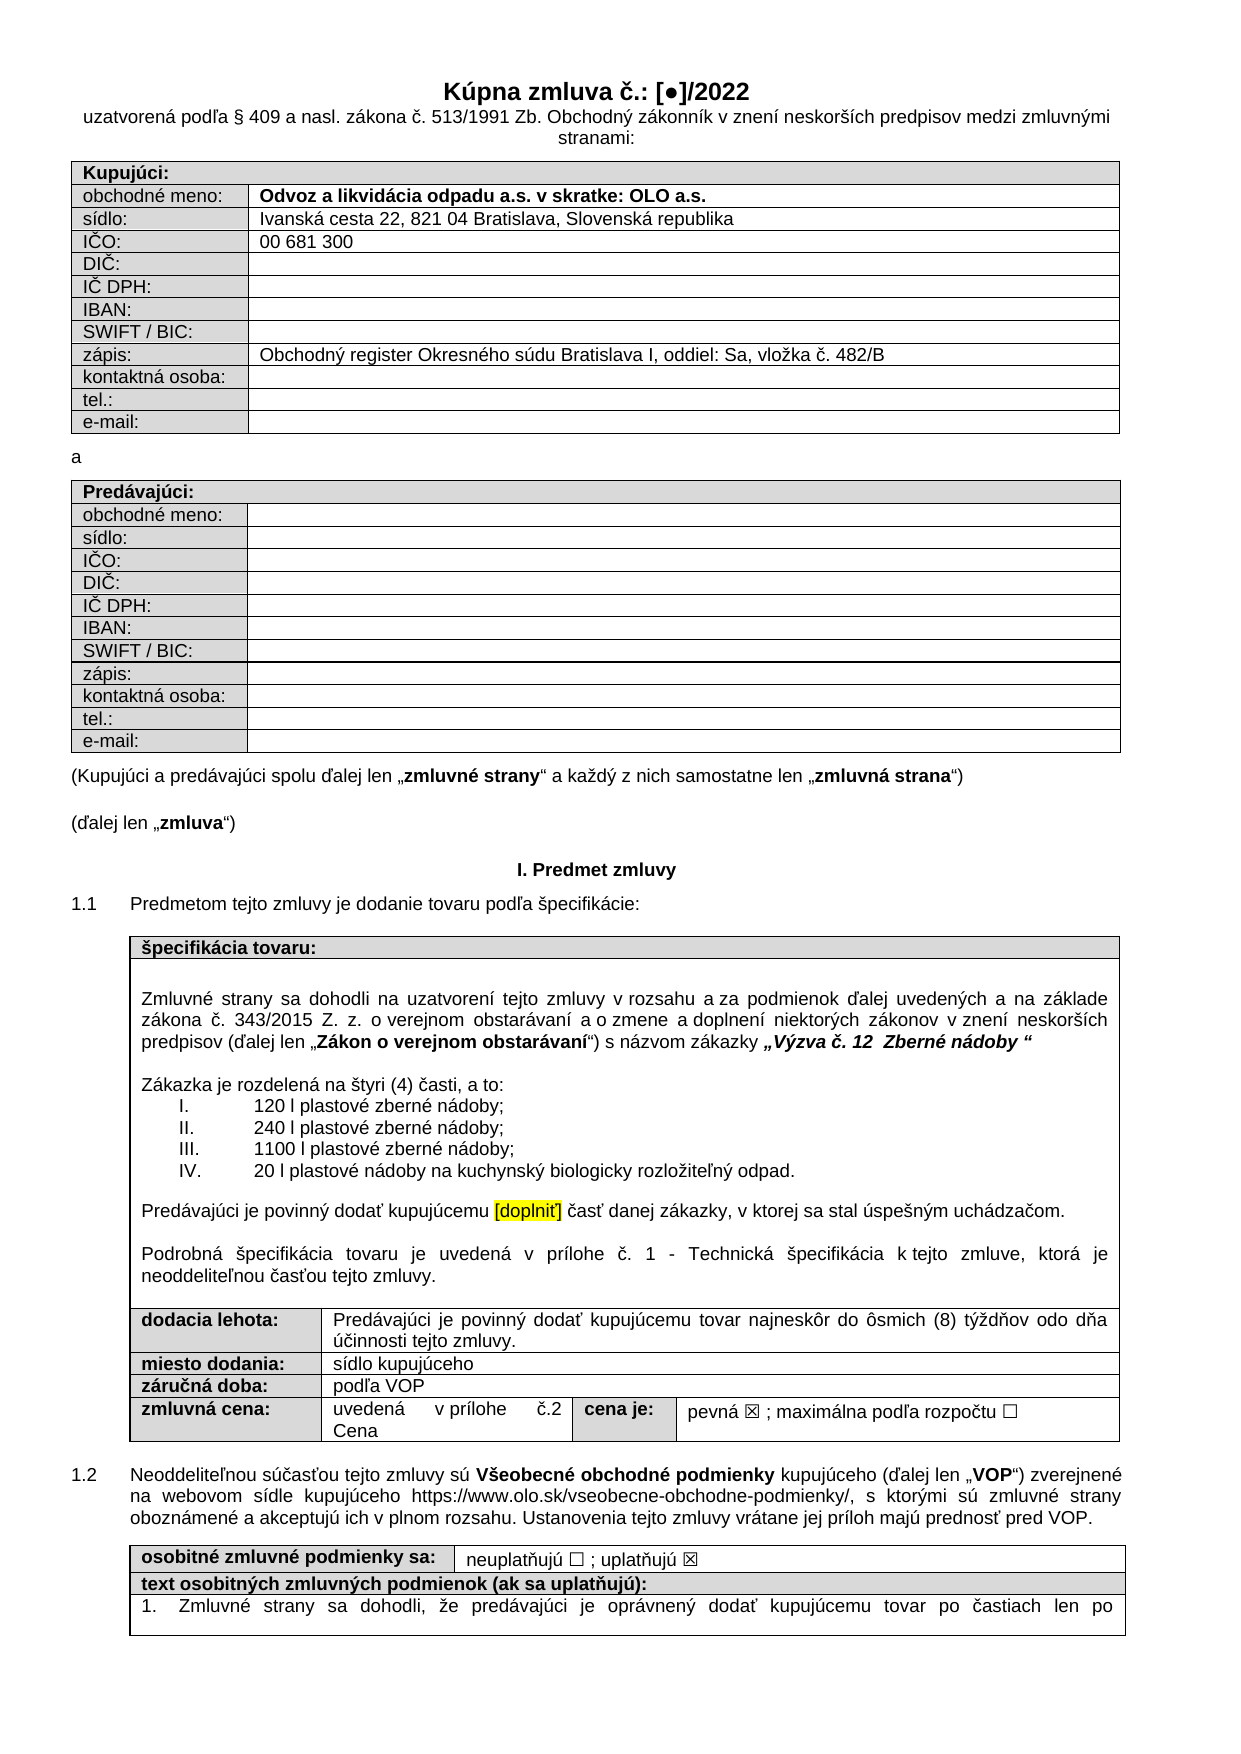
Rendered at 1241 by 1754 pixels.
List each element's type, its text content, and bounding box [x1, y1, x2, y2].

table_header špecifikácia tovaru: [131, 937, 1119, 958]
table_cell [248, 640, 1120, 661]
table_cell zápis: [72, 663, 247, 684]
table_cell IBAN: [72, 298, 248, 320]
table_cell [249, 253, 1119, 275]
table_cell [248, 708, 1120, 729]
table_cell SWIFT / BIC: [72, 640, 247, 661]
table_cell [131, 1595, 1125, 1635]
table_cell [249, 276, 1119, 297]
table_cell DIČ: [72, 572, 247, 593]
text Kúpna zmluva č.: [●]/2022 [71, 77, 1122, 106]
table_cell [248, 527, 1120, 548]
table_cell kontaktná osoba: [72, 685, 247, 707]
text (ďalej len „zmluva“) [71, 812, 1122, 833]
table_cell 00 681 300 [249, 231, 1119, 252]
table_cell [248, 617, 1120, 639]
table_cell Zmluvné strany sa dohodli na uzatvorení tejto zmluvy v rozsahu a za podmienok ďalej uvedených a na základe zákona č. 343/2015 Z. z. o verejnom obstarávaní a o zmene a doplnení niektorých zákonov v znení neskorších predpisov (ďalej len „Zákon o verejnom obstarávaní“) s názvom zákazky „Výzva č. 12 Zberné nádoby “ Zákazka je rozdelená na štyri (4) časti, a to: 120 l plastové zberné nádoby; 240 l plastové zberné nádoby; 1100 l plastové zberné nádoby; 20 l plastové nádoby na kuchynský biologicky rozložiteľný odpad. Predávajúci je povinný dodať kupujúcemu [doplniť] časť danej zákazky, v ktorej sa stal úspešným uchádzačom. Podrobná špecifikácia tovaru je uvedená v prílohe č. 1 - Technická špecifikácia k tejto zmluve, ktorá je neoddeliteľnou časťou tejto zmluvy. [131, 959, 1119, 1307]
table_cell [249, 321, 1119, 342]
table_cell podľa VOP [322, 1375, 1119, 1397]
table_cell dodacia lehota: [131, 1309, 321, 1352]
table_cell [249, 298, 1119, 320]
text a [71, 446, 1122, 467]
table_cell [248, 595, 1120, 616]
table_cell [248, 663, 1120, 684]
table_cell zápis: [72, 344, 248, 365]
text (Kupujúci a predávajúci spolu ďalej len „zmluvné strany“ a každý z nich samostatne len „zmluvná strana“) [71, 765, 1122, 787]
table_cell [248, 549, 1120, 571]
table_cell sídlo: [72, 527, 247, 548]
list Predmetom tejto zmluvy je dodanie tovaru podľa špecifikácie: [71, 892, 1122, 914]
table_cell [248, 730, 1120, 752]
table_cell IČO: [72, 231, 248, 252]
table_cell kontaktná osoba: [72, 366, 248, 388]
table_header neuplatňujú ; uplatňujú [455, 1546, 1125, 1572]
table_cell [248, 685, 1120, 707]
table_cell [249, 366, 1119, 388]
table_cell IČ DPH: [72, 595, 247, 616]
table_cell IČO: [72, 549, 247, 571]
table_cell záručná doba: [131, 1375, 321, 1397]
table_header osobitné zmluvné podmienky sa: [131, 1546, 454, 1572]
table_cell Ivanská cesta 22, 821 04 Bratislava, Slovenská republika [249, 208, 1119, 229]
table_header Kupujúci: [72, 162, 1119, 184]
table_cell obchodné meno: [72, 185, 248, 207]
table_cell e-mail: [72, 730, 247, 752]
table_cell Odvoz a likvidácia odpadu a.s. v skratke: OLO a.s. [249, 185, 1119, 207]
table_cell [248, 572, 1120, 593]
table_header Predávajúci: [72, 481, 1120, 503]
table_cell [249, 389, 1119, 410]
table_cell [249, 411, 1119, 433]
text uzatvorená podľa § 409 a nasl. zákona č. 513/1991 Zb. Obchodný zákonník v znení neskorších predpisov medzi zmluvnými stranami: [71, 106, 1122, 149]
table_cell e-mail: [72, 411, 248, 433]
table_cell SWIFT / BIC: [72, 321, 248, 342]
table_cell zmluvná cena: [131, 1398, 321, 1441]
table_cell Obchodný register Okresného súdu Bratislava I, oddiel: Sa, vložka č. 482/B [249, 344, 1119, 365]
table_cell pevná ; maximálna podľa rozpočtu [677, 1398, 1119, 1441]
table_cell cena je: [573, 1398, 676, 1441]
table_cell IČ DPH: [72, 276, 248, 297]
table_cell text osobitných zmluvných podmienok (ak sa uplatňujú): [131, 1573, 1125, 1594]
table_cell miesto dodania: [131, 1353, 321, 1374]
table_cell tel.: [72, 389, 248, 410]
table_cell tel.: [72, 708, 247, 729]
table_cell DIČ: [72, 253, 248, 275]
table_cell IBAN: [72, 617, 247, 639]
table_cell uvedená v prílohe č.2 Cena [322, 1398, 572, 1441]
table_cell sídlo: [72, 208, 248, 229]
text I. Predmet zmluvy [71, 858, 1122, 880]
table_cell Predávajúci je povinný dodať kupujúcemu tovar najneskôr do ôsmich (8) týždňov odo dňa účinnosti tejto zmluvy. [322, 1309, 1119, 1352]
table_cell obchodné meno: [72, 504, 247, 526]
list Neoddeliteľnou súčasťou tejto zmluvy sú Všeobecné obchodné podmienky kupujúceho (ďalej len „VOP“) zverejnené na webovom sídle kupujúceho https://www.olo.sk/vseobecne-obchodne-podmienky/, s ktorými sú zmluvné strany oboznámené a akceptujú ich v plnom rozsahu. Ustanovenia tejto zmluvy vrátane jej príloh majú prednosť pred VOP. [71, 1464, 1122, 1528]
table_cell sídlo kupujúceho [322, 1353, 1119, 1374]
table_cell [248, 504, 1120, 526]
